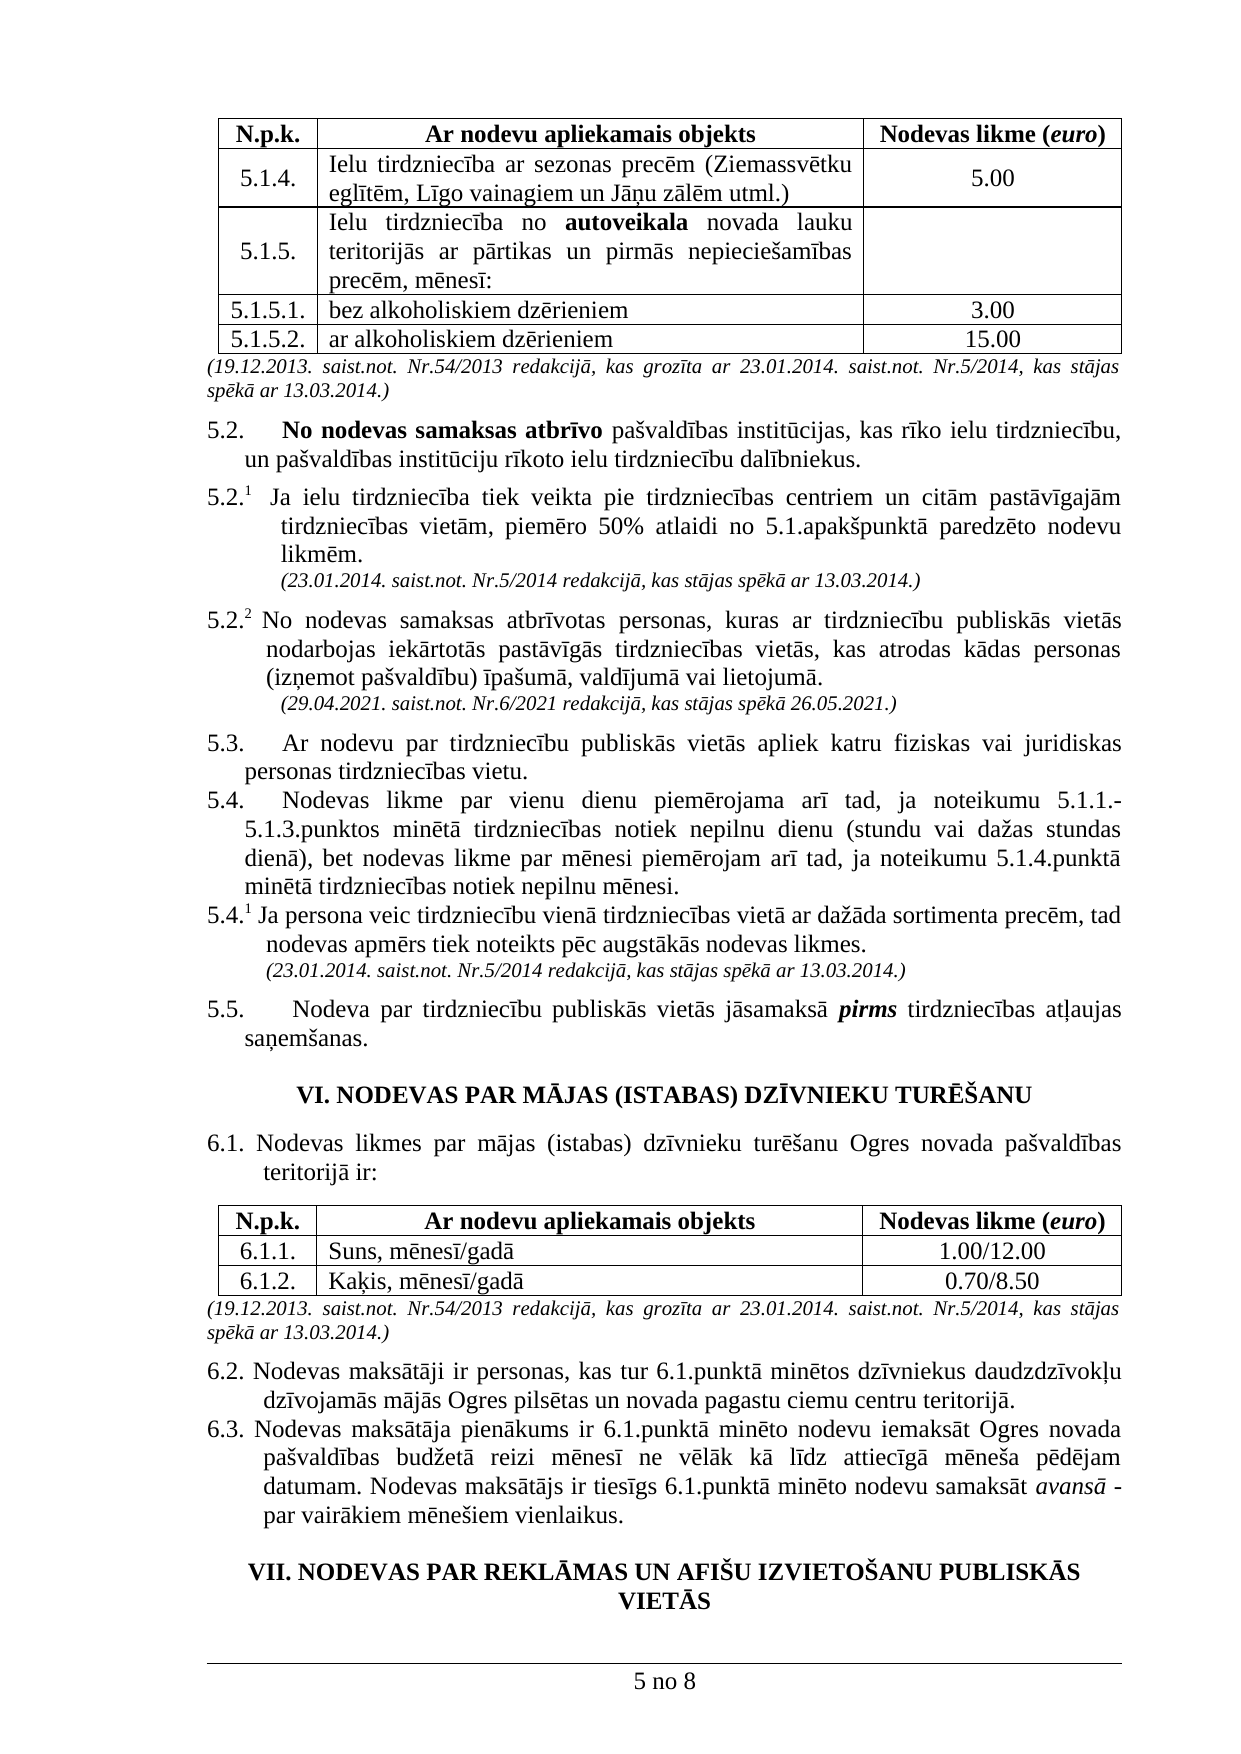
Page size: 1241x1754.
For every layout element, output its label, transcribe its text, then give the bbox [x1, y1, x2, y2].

text 6.3. Nodevas maksātāja pienākums ir 6.1.punktā minēto nodevu iemaksāt Ogres novada pašvaldības budžetā reizi mēnesī ne vēlāk kā līdz attiecīgā mēneša pēdējam datumam. Nodevas maksātājs ir tiesīgs 6.1.punktā minēto nodevu samaksāt avansā - par vairākiem mēnešiem vienlaikus. [207, 1414, 1122, 1529]
text (29.04.2021. saist.not. Nr.6/2021 redakcijā, kas stājas spēkā 26.05.2021.) [281, 691, 1122, 715]
text (19.12.2013. saist.not. Nr.54/2013 redakcijā, kas grozīta ar 23.01.2014. saist.not. Nr.5/2014, kas stājas spēkā ar 13.03.2014.) [207, 1296, 1122, 1344]
table_header Nodevas likme (euro) [863, 1206, 1121, 1235]
table_cell 0.70/8.50 [863, 1266, 1121, 1294]
text (19.12.2013. saist.not. Nr.54/2013 redakcijā, kas grozīta ar 23.01.2014. saist.not. Nr.5/2014, kas stājas spēkā ar 13.03.2014.) [207, 354, 1122, 402]
table_cell 6.1.1. [219, 1236, 316, 1265]
table_cell 15.00 [864, 325, 1121, 353]
table_cell 5.00 [864, 149, 1121, 206]
text 5.2.1 Ja ielu tirdzniecība tiek veikta pie tirdzniecības centriem un citām pastāvīgajām tirdzniecības vietām, piemēro 50% atlaidi no 5.1.apakšpunktā paredzēto nodevu likmēm. [207, 482, 1122, 568]
list Nodeva par tirdzniecību publiskās vietās jāsamaksā pirms tirdzniecības atļaujas saņemšanas. [207, 994, 1122, 1052]
text 5.4.1 Ja persona veic tirdzniecību vienā tirdzniecības vietā ar dažāda sortimenta precēm, tad nodevas apmērs tiek noteikts pēc augstākās nodevas likmes. [207, 900, 1122, 958]
table_cell Ielu tirdzniecība ar sezonas precēm (Ziemassvētku eglītēm, Līgo vainagiem un Jāņu zālēm utml.) [318, 149, 863, 206]
table_header Ar nodevu apliekamais objekts [318, 119, 863, 148]
text VI. NODEVAS PAR MĀJAS (ISTABAS) DZĪVNIEKU TURĒŠANU [207, 1081, 1122, 1109]
table_cell 5.1.5.2. [219, 325, 317, 353]
text (23.01.2014. saist.not. Nr.5/2014 redakcijā, kas stājas spēkā ar 13.03.2014.) [281, 568, 1122, 592]
table_cell ar alkoholiskiem dzērieniem [318, 325, 863, 353]
table_cell Kaķis, mēnesī/gadā [317, 1266, 862, 1294]
table_header Nodevas likme (euro) [864, 119, 1121, 148]
text (23.01.2014. saist.not. Nr.5/2014 redakcijā, kas stājas spēkā ar 13.03.2014.) [207, 958, 1122, 982]
text 5.2.2 No nodevas samaksas atbrīvotas personas, kuras ar tirdzniecību publiskās vietās nodarbojas iekārtotās pastāvīgās tirdzniecības vietās, kas atrodas kādas personas (izņemot pašvaldību) īpašumā, valdījumā vai lietojumā. [207, 605, 1122, 691]
text 6.2. Nodevas maksātāji ir personas, kas tur 6.1.punktā minētos dzīvniekus daudzdzīvokļu dzīvojamās mājās Ogres pilsētas un novada pagastu ciemu centru teritorijā. [207, 1356, 1122, 1414]
table_cell Ielu tirdzniecība no autoveikala novada lauku teritorijās ar pārtikas un pirmās nepieciešamības precēm, mēnesī: [318, 208, 863, 294]
text 6.1. Nodevas likmes par mājas (istabas) dzīvnieku turēšanu Ogres novada pašvaldības teritorijā ir: [207, 1128, 1122, 1186]
table_cell 3.00 [864, 295, 1121, 323]
list No nodevas samaksas atbrīvo pašvaldības institūcijas, kas rīko ielu tirdzniecību, un pašvaldības institūciju rīkoto ielu tirdzniecību dalībniekus. [207, 415, 1122, 472]
table_cell 6.1.2. [219, 1266, 316, 1294]
table_header Ar nodevu apliekamais objekts [317, 1206, 862, 1235]
list Ar nodevu par tirdzniecību publiskās vietās apliek katru fiziskas vai juridiskas personas tirdzniecības vietu. [207, 728, 1122, 785]
table_cell bez alkoholiskiem dzērieniem [318, 295, 863, 323]
table_cell 1.00/12.00 [863, 1236, 1121, 1265]
table_header N.p.k. [219, 1206, 316, 1235]
table_cell 5.1.4. [219, 149, 317, 206]
table_cell 5.1.5.1. [219, 295, 317, 323]
table_cell 5.1.5. [219, 208, 317, 294]
table_header N.p.k. [219, 119, 317, 148]
list Nodevas likme par vienu dienu piemērojama arī tad, ja noteikumu 5.1.1.-5.1.3.punktos minētā tirdzniecības notiek nepilnu dienu (stundu vai dažas stundas dienā), bet nodevas likme par mēnesi piemērojam arī tad, ja noteikumu 5.1.4.punktā minētā tirdzniecības notiek nepilnu mēnesi. [207, 785, 1122, 900]
table_cell Suns, mēnesī/gadā [317, 1236, 862, 1265]
table_cell [864, 208, 1121, 294]
text VII. NODEVAS PAR REKLĀMAS UN AFIŠU IZVIETOŠANU PUBLISKĀS VIETĀS [207, 1557, 1122, 1615]
